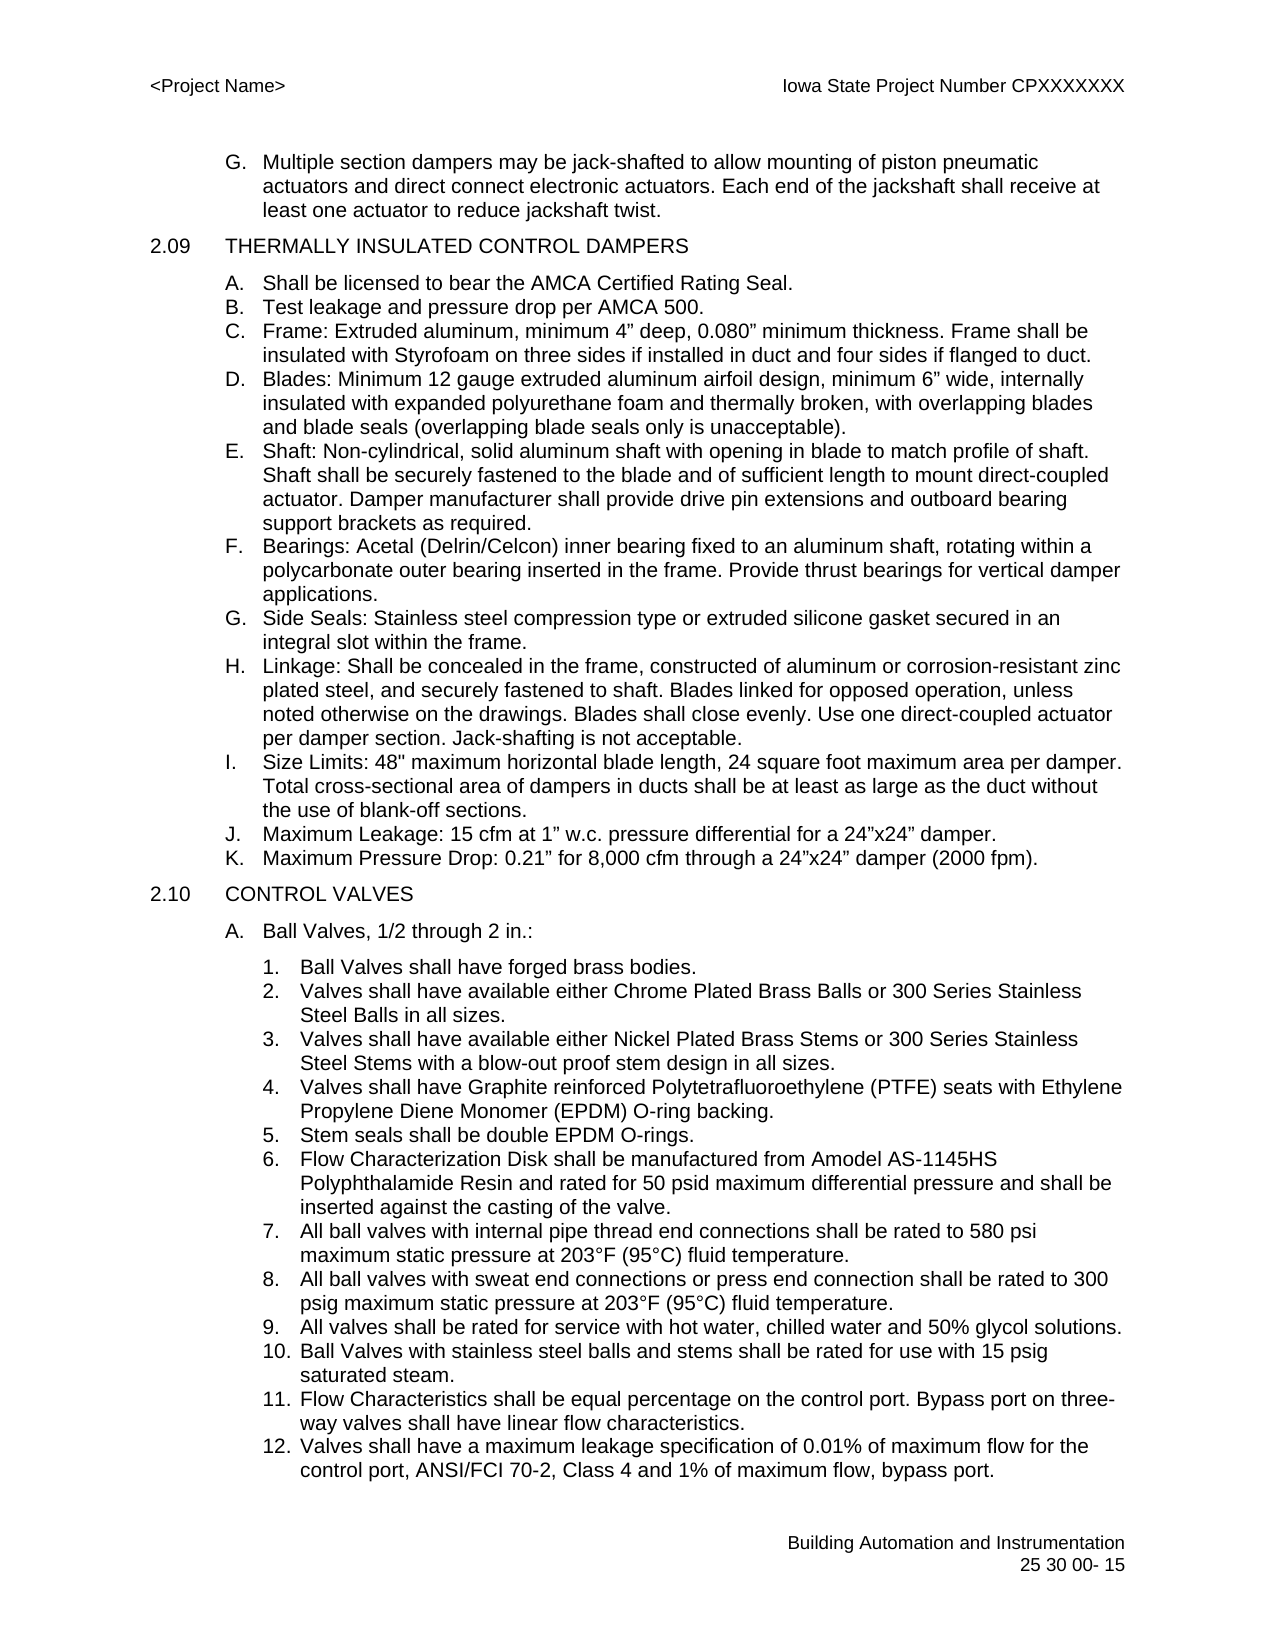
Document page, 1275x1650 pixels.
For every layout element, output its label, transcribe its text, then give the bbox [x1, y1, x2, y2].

text Shaft: Non-cylindrical, solid aluminum shaft with opening in blade to match profile of shaft. Shaft shall be securely fastened to the blade and of sufficient length to mount direct-coupled actuator. Damper manufacturer shall provide drive pin extensions and outboard bearing support brackets as required. [225, 438, 1125, 534]
text All ball valves with sweat end connections or press end connection shall be rated to 300 psig maximum static pressure at 203°F (95°C) fluid temperature. [262, 1267, 1125, 1314]
text Valves shall have Graphite reinforced Polytetrafluoroethylene (PTFE) seats with Ethylene Propylene Diene Monomer (EPDM) O-ring backing. [262, 1075, 1125, 1123]
text Valves shall have available either Chrome Plated Brass Balls or 300 Series Stainless Steel Balls in all sizes. [262, 979, 1125, 1027]
text All ball valves with internal pipe thread end connections shall be rated to 580 psi maximum static pressure at 203°F (95°C) fluid temperature. [262, 1219, 1125, 1267]
text Multiple section dampers may be jack-shafted to allow mounting of piston pneumatic actuators and direct connect electronic actuators. Each end of the jackshaft shall receive at least one actuator to reduce jackshaft twist. [225, 150, 1125, 222]
text Thermally Insulated Control Dampers [150, 234, 1125, 258]
text Frame: Extruded aluminum, minimum 4” deep, 0.080” minimum thickness. Frame shall be insulated with Styrofoam on three sides if installed in duct and four sides if flanged to duct. [225, 319, 1125, 367]
text Ball Valves, 1/2 through 2 in.: [225, 919, 1125, 943]
text Valves shall have a maximum leakage specification of 0.01% of maximum flow for the control port, ANSI/FCI 70-2, Class 4 and 1% of maximum flow, bypass port. [262, 1434, 1125, 1482]
text Ball Valves shall have forged brass bodies. [262, 955, 1125, 979]
text Size Limits: 48" maximum horizontal blade length, 24 square foot maximum area per damper. Total cross-sectional area of dampers in ducts shall be at least as large as the duct without the use of blank-off sections. [225, 750, 1125, 822]
text Stem seals shall be double EPDM O-rings. [262, 1123, 1125, 1147]
text Side Seals: Stainless steel compression type or extruded silicone gasket secured in an integral slot within the frame. [225, 606, 1125, 654]
text Shall be licensed to bear the AMCA Certified Rating Seal. [225, 271, 1125, 295]
text Flow Characteristics shall be equal percentage on the control port. Bypass port on three-way valves shall have linear flow characteristics. [262, 1386, 1125, 1434]
text Ball Valves with stainless steel balls and stems shall be rated for use with 15 psig saturated steam. [262, 1338, 1125, 1386]
text Test leakage and pressure drop per AMCA 500. [225, 295, 1125, 319]
text Flow Characterization Disk shall be manufactured from Amodel AS-1145HS Polyphthalamide Resin and rated for 50 psid maximum differential pressure and shall be inserted against the casting of the valve. [262, 1147, 1125, 1219]
text Blades: Minimum 12 gauge extruded aluminum airfoil design, minimum 6” wide, internally insulated with expanded polyurethane foam and thermally broken, with overlapping blades and blade seals (overlapping blade seals only is unacceptable). [225, 367, 1125, 438]
text All valves shall be rated for service with hot water, chilled water and 50% glycol solutions. [262, 1314, 1125, 1338]
text Bearings: Acetal (Delrin/Celcon) inner bearing fixed to an aluminum shaft, rotating within a polycarbonate outer bearing inserted in the frame. Provide thrust bearings for vertical damper applications. [225, 534, 1125, 606]
text Maximum Leakage: 15 cfm at 1” w.c. pressure differential for a 24”x24” damper. [225, 822, 1125, 846]
text Valves shall have available either Nickel Plated Brass Stems or 300 Series Stainless Steel Stems with a blow-out proof stem design in all sizes. [262, 1027, 1125, 1075]
text Maximum Pressure Drop: 0.21” for 8,000 cfm through a 24”x24” damper (2000 fpm). [225, 846, 1125, 870]
text Control Valves [150, 882, 1125, 906]
text Linkage: Shall be concealed in the frame, constructed of aluminum or corrosion-resistant zinc plated steel, and securely fastened to shaft. Blades linked for opposed operation, unless noted otherwise on the drawings. Blades shall close evenly. Use one direct-coupled actuator per damper section. Jack-shafting is not acceptable. [225, 654, 1125, 750]
